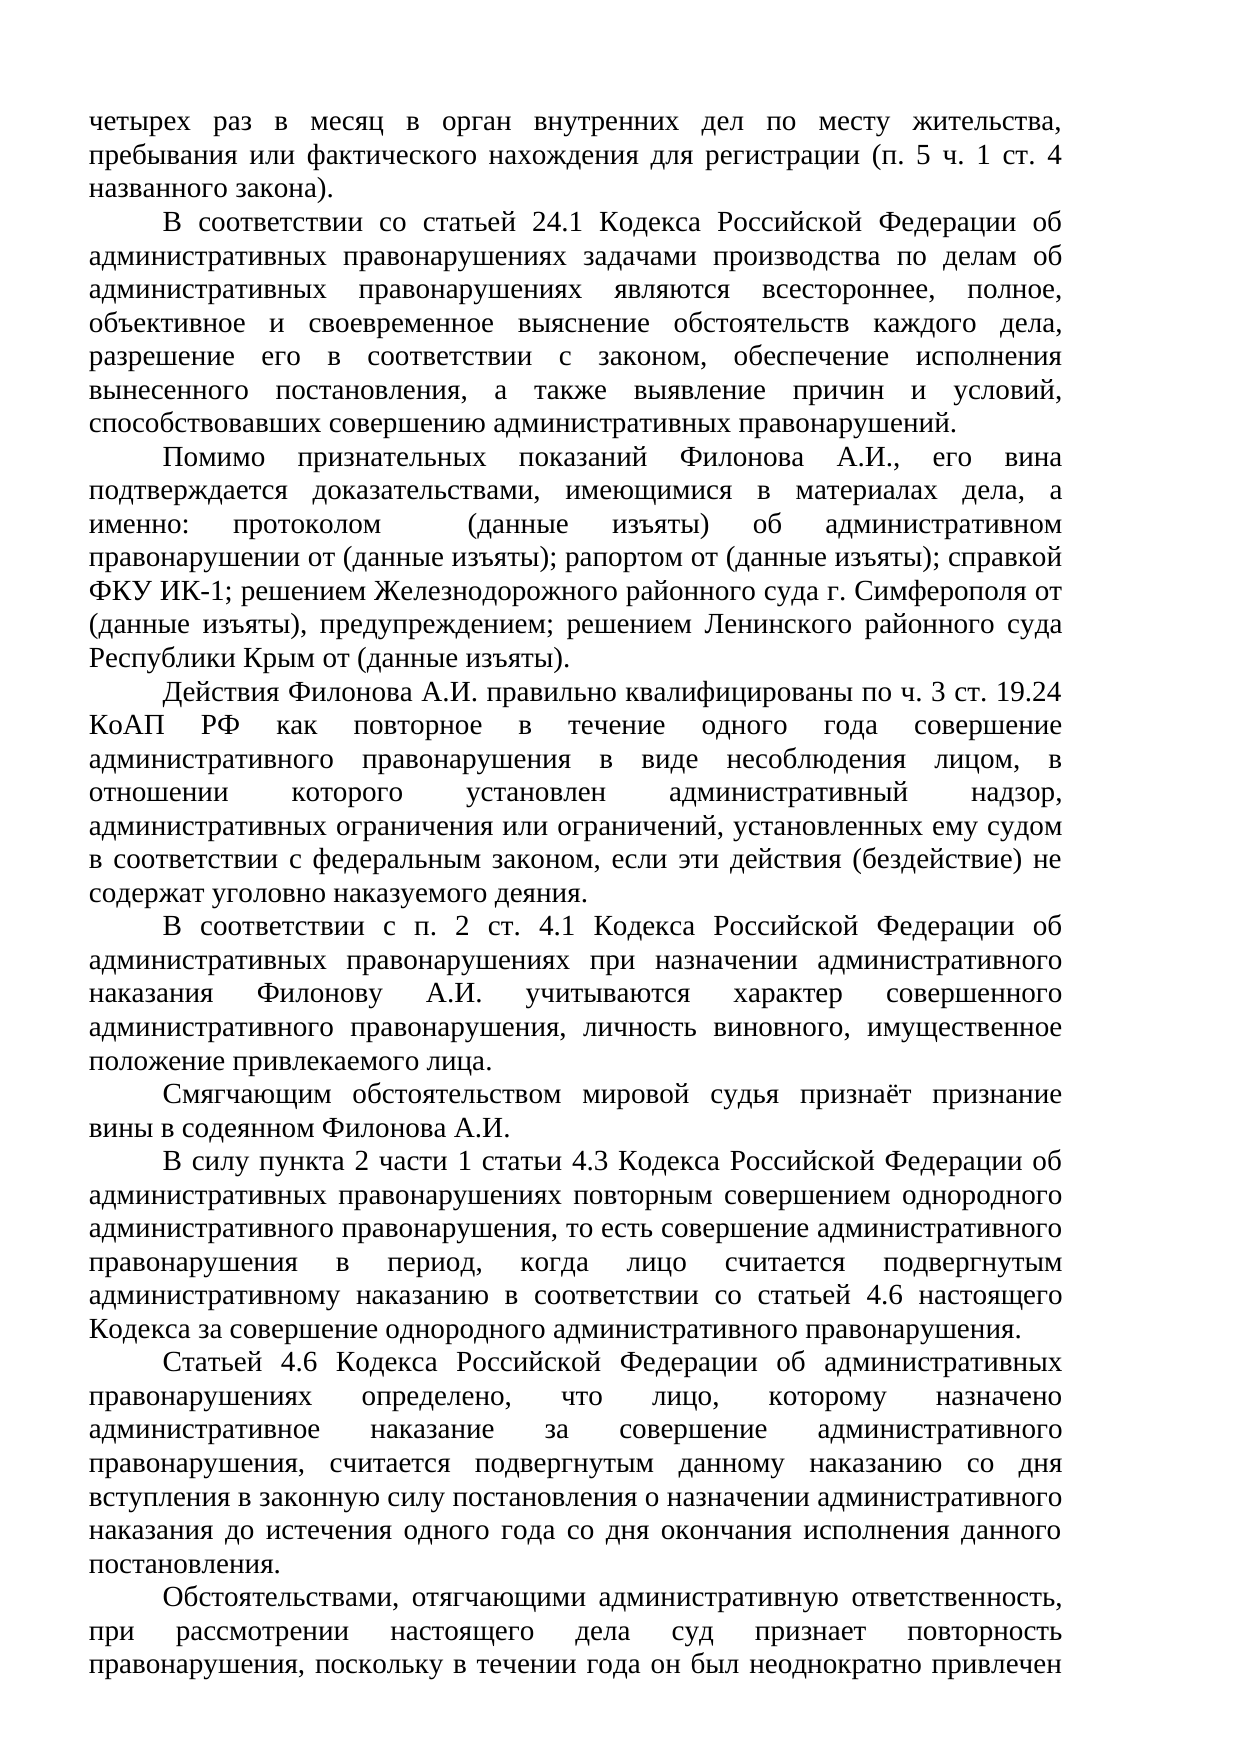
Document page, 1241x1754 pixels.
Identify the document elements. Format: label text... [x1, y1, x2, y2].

text В соответствии со статьей 24.1 Кодекса Российской Федерации об административных правонарушениях задачами производства по делам об административных правонарушениях являются всестороннее, полное, объективное и своевременное выяснение обстоятельств каждого дела, разрешение его в соответствии с законом, обеспечение исполнения вынесенного постановления, а также выявление причин и условий, способствовавших совершению административных правонарушений. [89, 204, 1063, 439]
text В силу пункта 2 части 1 статьи 4.3 Кодекса Российской Федерации об административных правонарушениях повторным совершением однородного административного правонарушения, то есть совершение административного правонарушения в период, когда лицо считается подвергнутым административному наказанию в соответствии со статьей 4.6 настоящего Кодекса за совершение однородного административного правонарушения. [89, 1143, 1063, 1344]
text Помимо признательных показаний Филонова А.И., его вина подтверждается доказательствами, имеющимися в материалах дела, а именно: протоколом (данные изъяты) об административном правонарушении от (данные изъяты); рапортом от (данные изъяты); справкой ФКУ ИК-1; решением Железнодорожного районного суда г. Симферополя от (данные изъяты), предупреждением; решением Ленинского районного суда Республики Крым от (данные изъяты). [89, 439, 1063, 674]
text Смягчающим обстоятельством мировой судья признаёт признание вины в содеянном Филонова А.И. [89, 1076, 1063, 1143]
text В соответствии с п. 2 ст. 4.1 Кодекса Российской Федерации об административных правонарушениях при назначении административного наказания Филонову А.И. учитываются характер совершенного административного правонарушения, личность виновного, имущественное положение привлекаемого лица. [89, 908, 1063, 1076]
text Статьей 4.6 Кодекса Российской Федерации об административных правонарушениях определено, что лицо, которому назначено административное наказание за совершение административного правонарушения, считается подвергнутым данному наказанию со дня вступления в законную силу постановления о назначении административного наказания до истечения одного года со дня окончания исполнения данного постановления. [89, 1344, 1063, 1579]
text Действия Филонова А.И. правильно квалифицированы по ч. 3 ст. 19.24 КоАП РФ как повторное в течение одного года совершение административного правонарушения в виде несоблюдения лицом, в отношении которого установлен административный надзор, административных ограничения или ограничений, установленных ему судом в соответствии с федеральным законом, если эти действия (бездействие) не содержат уголовно наказуемого деяния. [89, 674, 1063, 908]
